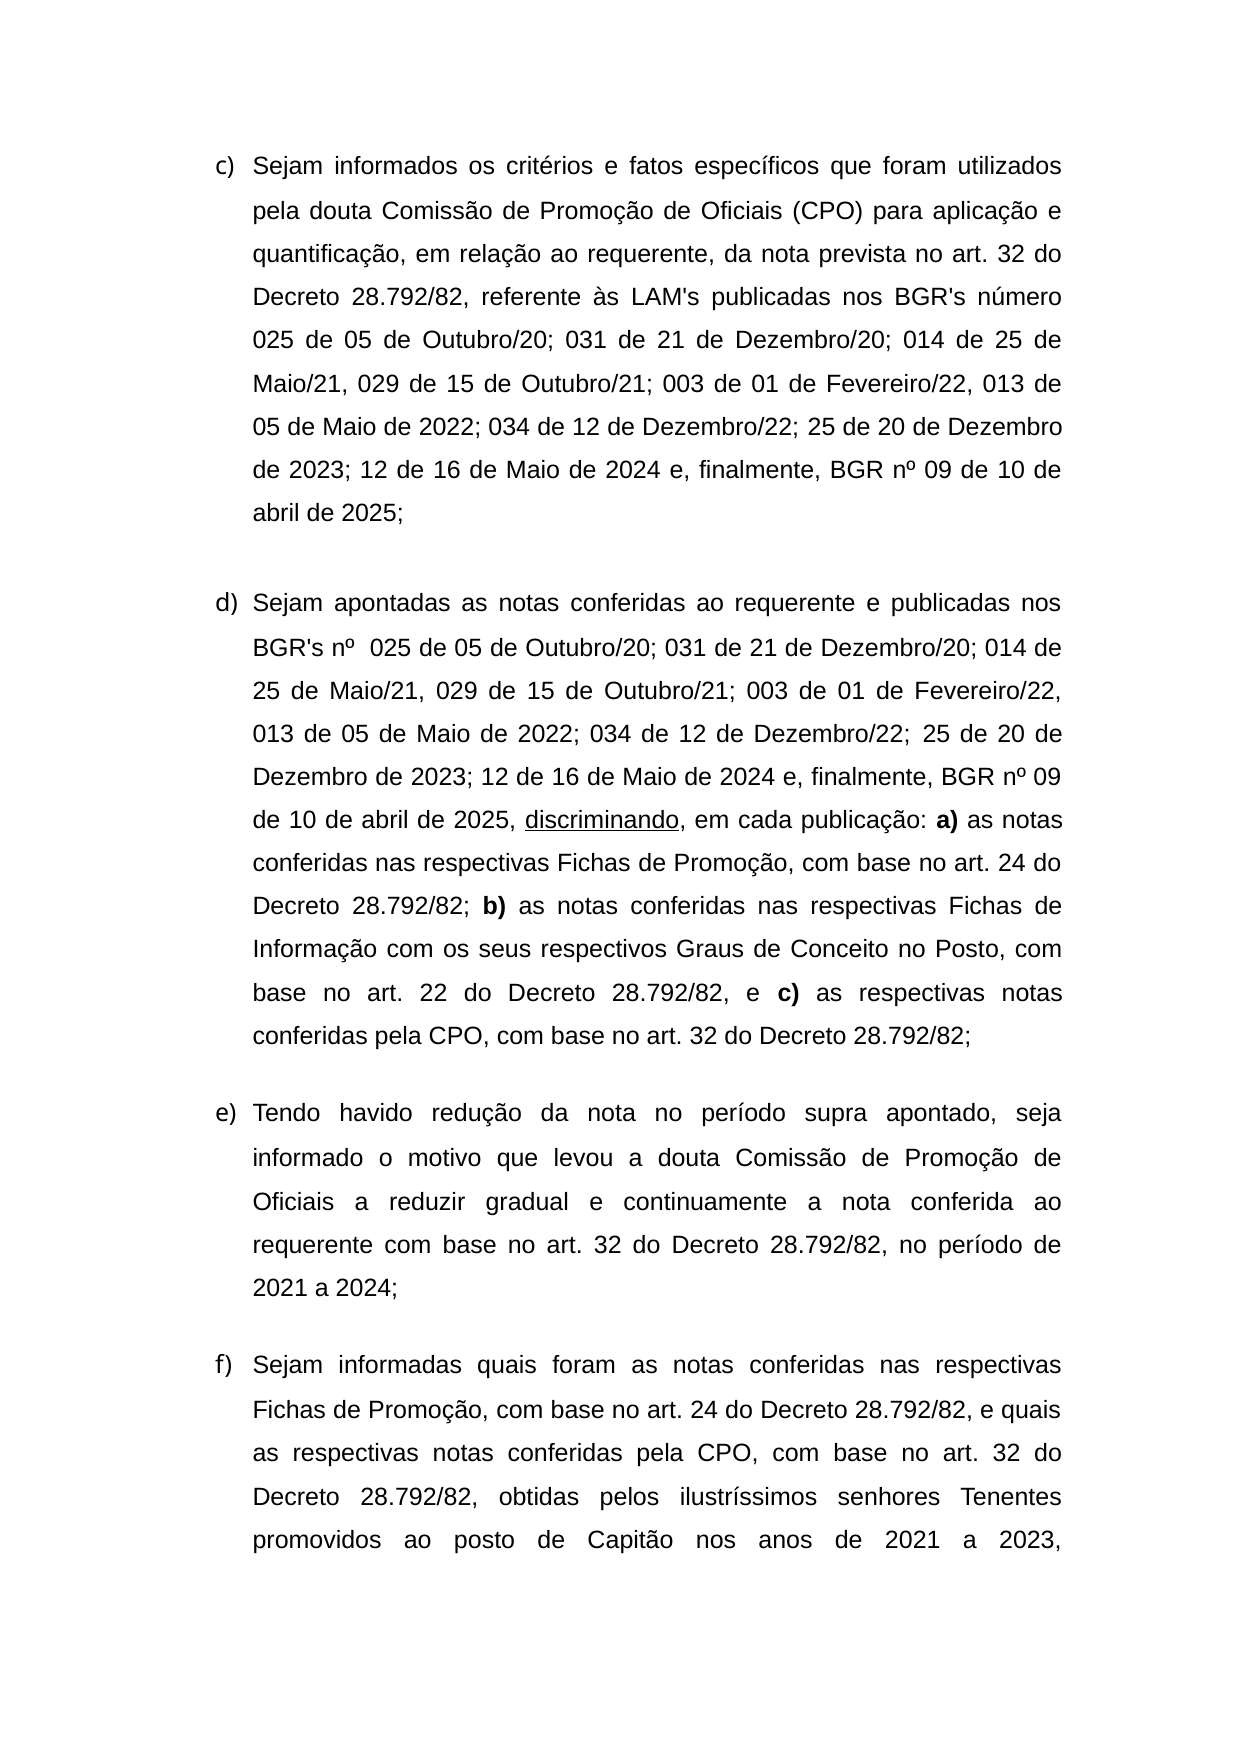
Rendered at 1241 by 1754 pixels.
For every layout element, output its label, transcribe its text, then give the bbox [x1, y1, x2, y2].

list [215, 1347, 1063, 1553]
list Sejam informados os critérios e fatos específicos que foram utilizados pela douta Comissão de Promoção de Oficiais (CPO) para aplicação e quantificação, em relação ao requerente, da nota prevista no art. 32 do Decreto 28.792/82, referente às LAM's publicadas nos BGR's número 025 de 05 de Outubro/20; 031 de 21 de Dezembro/20; 014 de 25 de Maio/21, 029 de 15 de Outubro/21; 003 de 01 de Fevereiro/22, 013 de 05 de Maio de 2022; 034 de 12 de Dezembro/22; 25 de 20 de Dezembro de 2023; 12 de 16 de Maio de 2024 e, finalmente, BGR nº 09 de 10 de abril de 2025; [215, 148, 1063, 527]
list Sejam apontadas as notas conferidas ao requerente e publicadas nos BGR's nº 025 de 05 de Outubro/20; 031 de 21 de Dezembro/20; 014 de 25 de Maio/21, 029 de 15 de Outubro/21; 003 de 01 de Fevereiro/22, 013 de 05 de Maio de 2022; 034 de 12 de Dezembro/22; 25 de 20 de Dezembro de 2023; 12 de 16 de Maio de 2024 e, finalmente, BGR nº 09 de 10 de abril de 2025, discriminando, em cada publicação: a) as notas conferidas nas respectivas Fichas de Promoção, com base no art. 24 do Decreto 28.792/82; b) as notas conferidas nas respectivas Fichas de Informação com os seus respectivos Graus de Conceito no Posto, com base no art. 22 do Decreto 28.792/82, e c) as respectivas notas conferidas pela CPO, com base no art. 32 do Decreto 28.792/82; [215, 584, 1063, 1049]
list Tendo havido redução da nota no período supra apontado, seja informado o motivo que levou a douta Comissão de Promoção de Oficiais a reduzir gradual e continuamente a nota conferida ao requerente com base no art. 32 do Decreto 28.792/82, no período de 2021 a 2024; [215, 1095, 1063, 1301]
